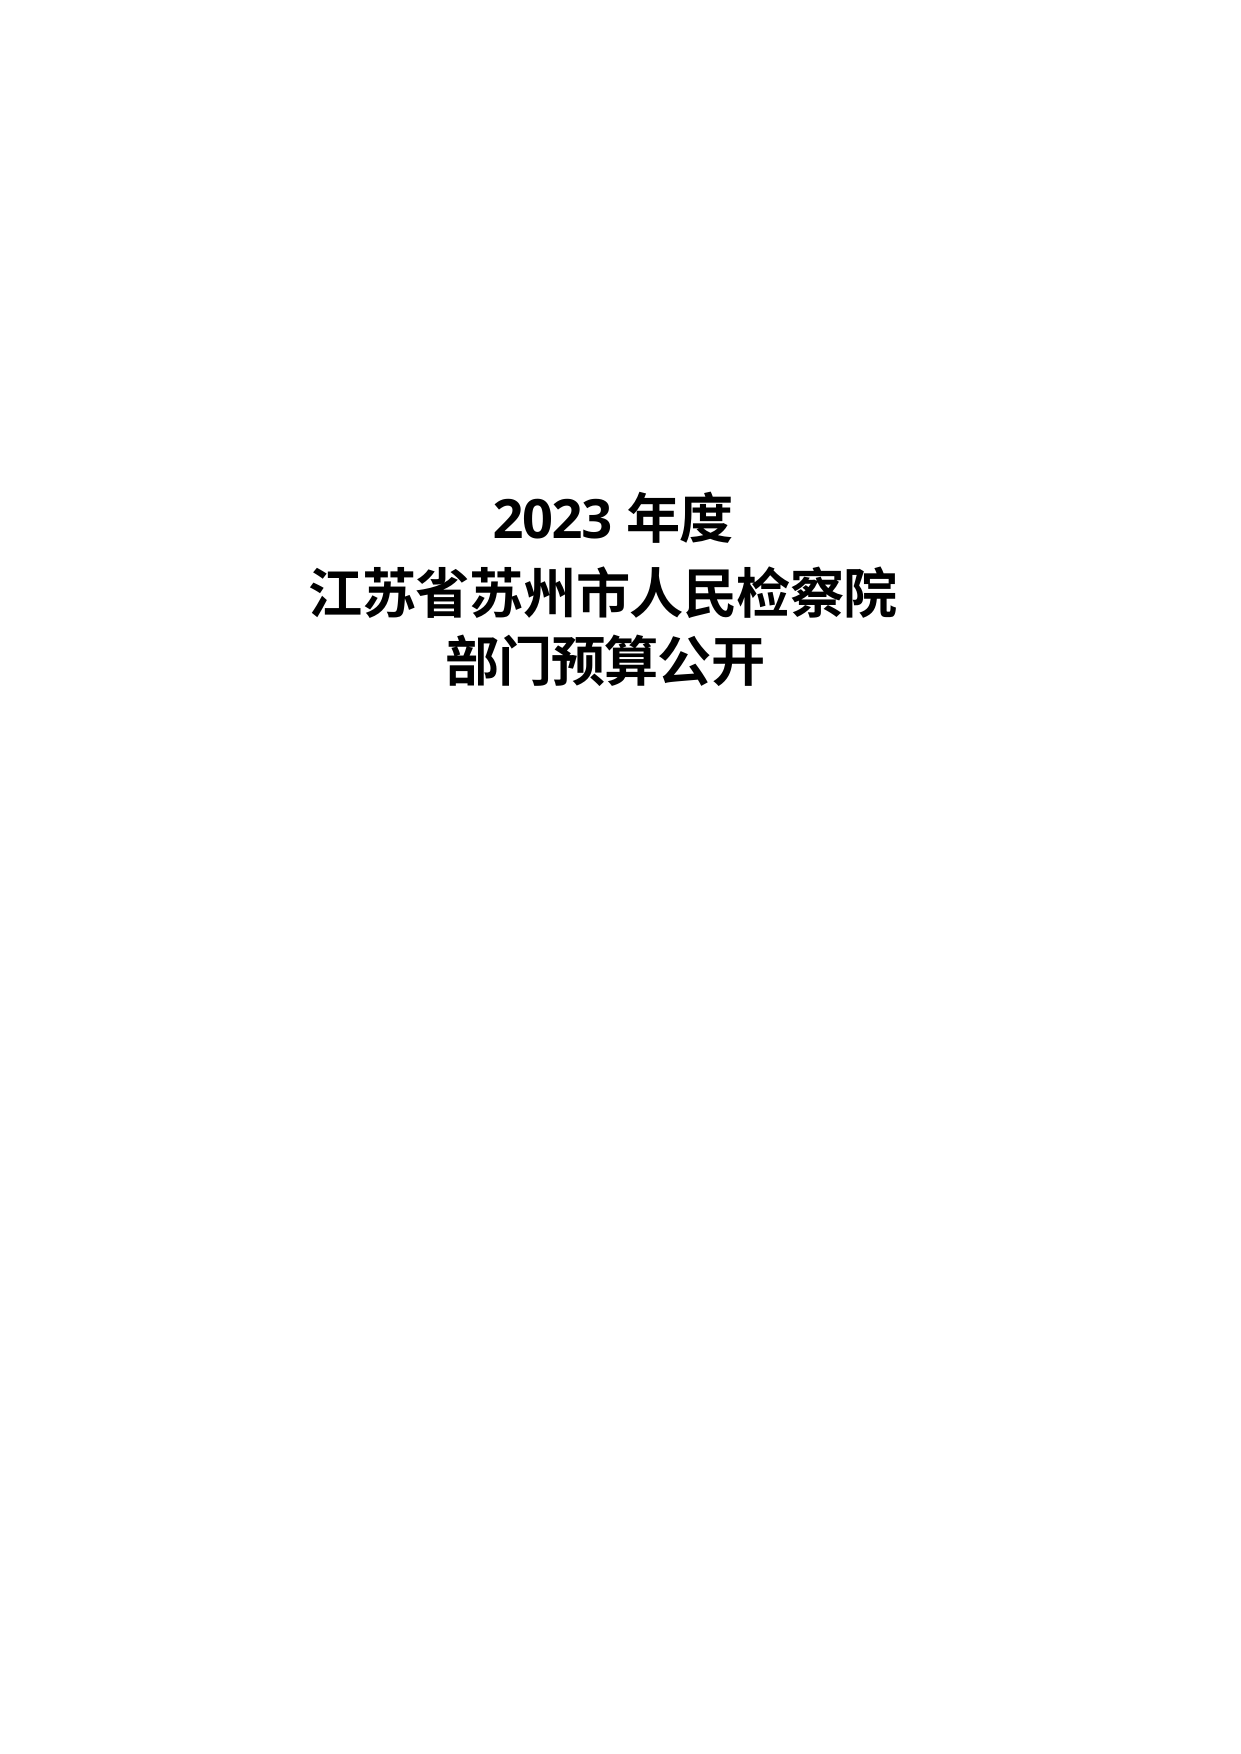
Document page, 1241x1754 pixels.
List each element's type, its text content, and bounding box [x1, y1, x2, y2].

text 2023 年度 [492, 484, 1054, 552]
text 江苏省苏州市人民检察院 部门预算公开 [308, 558, 904, 698]
